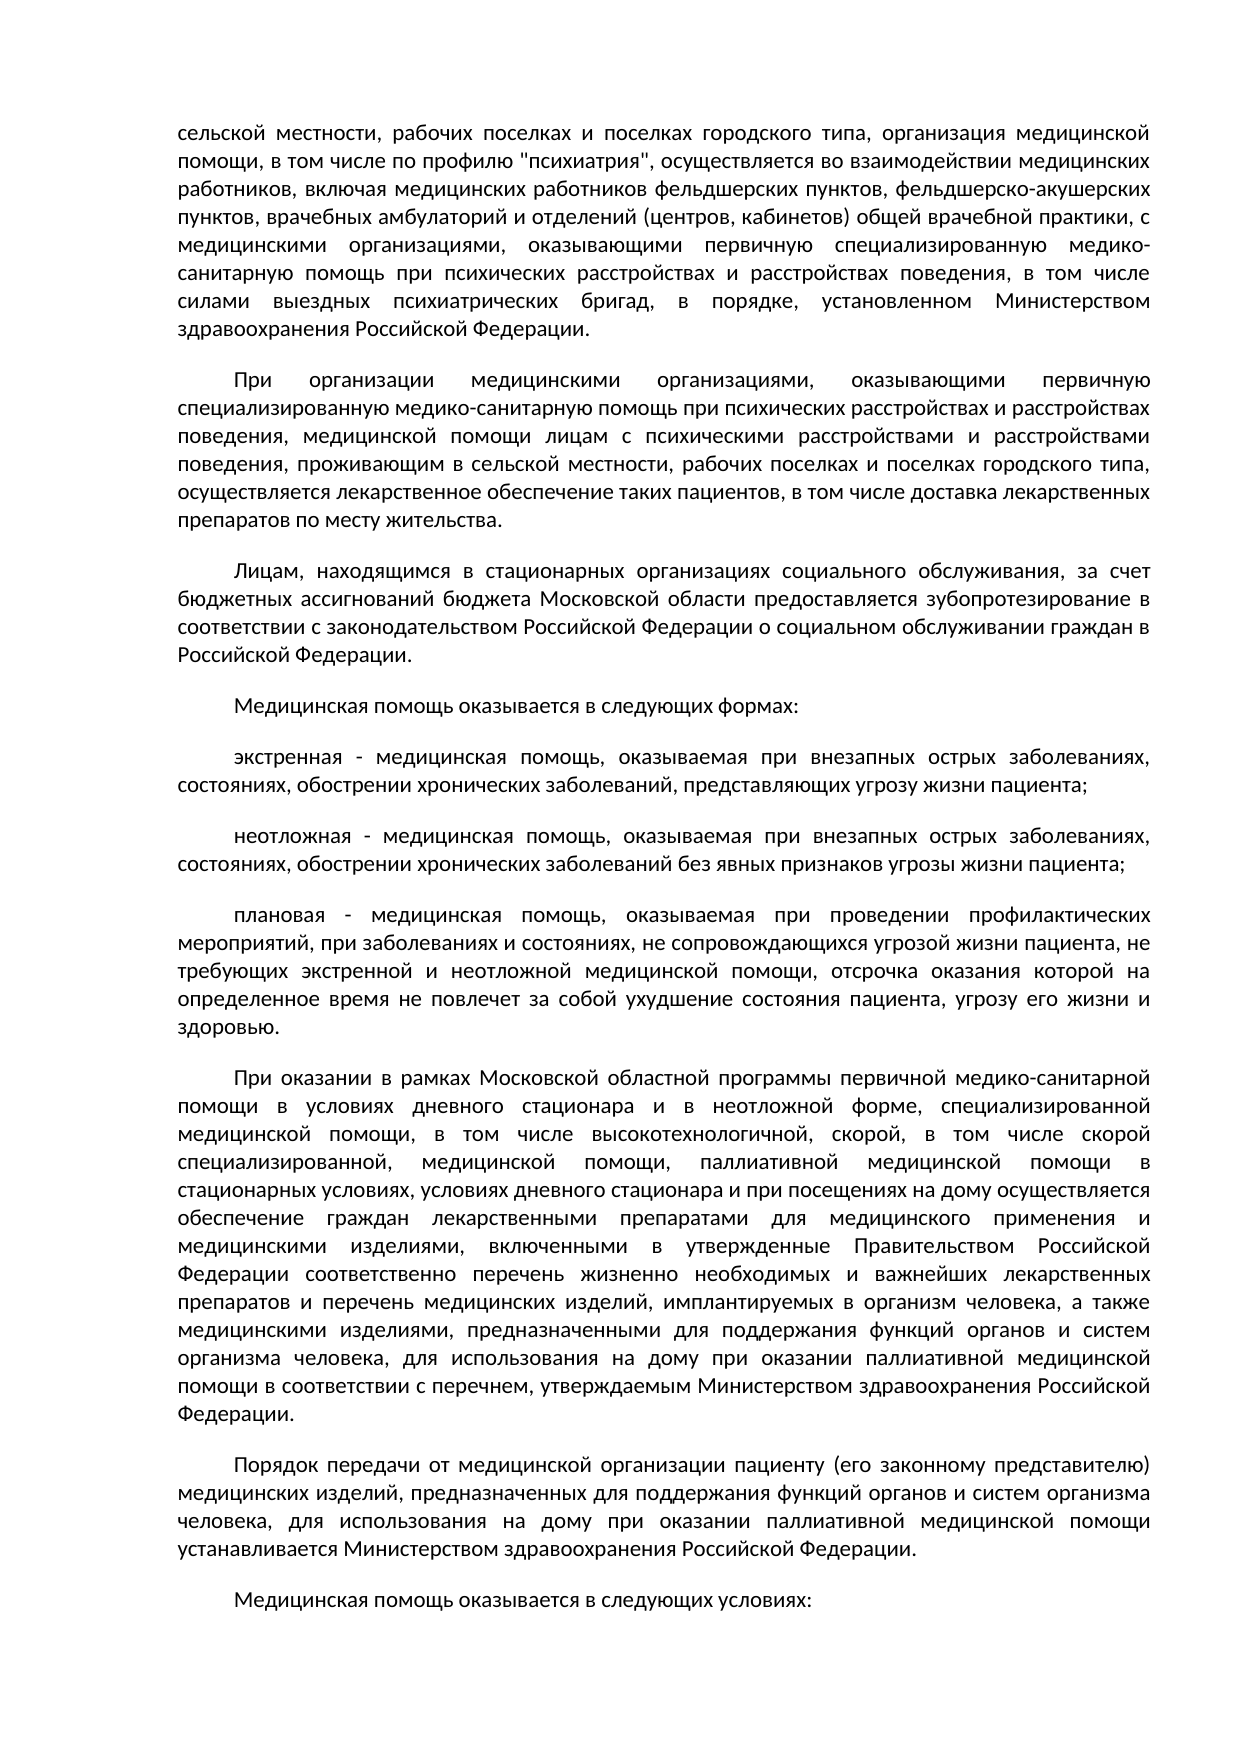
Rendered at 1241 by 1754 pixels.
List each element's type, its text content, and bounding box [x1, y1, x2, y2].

text Медицинская помощь оказывается в следующих условиях: [177, 1585, 1152, 1613]
text При оказании в рамках Московской областной программы первичной медико-санитарной помощи в условиях дневного стационара и в неотложной форме, специализированной медицинской помощи, в том числе высокотехнологичной, скорой, в том числе скорой специализированной, медицинской помощи, паллиативной медицинской помощи в стационарных условиях, условиях дневного стационара и при посещениях на дому осуществляется обеспечение граждан лекарственными препаратами для медицинского применения и медицинскими изделиями, включенными в утвержденные Правительством Российской Федерации соответственно перечень жизненно необходимых и важнейших лекарственных препаратов и перечень медицинских изделий, имплантируемых в организм человека, а также медицинскими изделиями, предназначенными для поддержания функций органов и систем организма человека, для использования на дому при оказании паллиативной медицинской помощи в соответствии с перечнем, утверждаемым Министерством здравоохранения Российской Федерации. [177, 1063, 1152, 1427]
text Порядок передачи от медицинской организации пациенту (его законному представителю) медицинских изделий, предназначенных для поддержания функций органов и систем организма человека, для использования на дому при оказании паллиативной медицинской помощи устанавливается Министерством здравоохранения Российской Федерации. [177, 1450, 1152, 1562]
text Медицинская помощь оказывается в следующих формах: [177, 691, 1152, 719]
text При организации медицинскими организациями, оказывающими первичную специализированную медико-санитарную помощь при психических расстройствах и расстройствах поведения, медицинской помощи лицам с психическими расстройствами и расстройствами поведения, проживающим в сельской местности, рабочих поселках и поселках городского типа, осуществляется лекарственное обеспечение таких пациентов, в том числе доставка лекарственных препаратов по месту жительства. [177, 365, 1152, 533]
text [177, 118, 1152, 342]
text Лицам, находящимся в стационарных организациях социального обслуживания, за счет бюджетных ассигнований бюджета Московской области предоставляется зубопротезирование в соответствии с законодательством Российской Федерации о социальном обслуживании граждан в Российской Федерации. [177, 556, 1152, 668]
text неотложная - медицинская помощь, оказываемая при внезапных острых заболеваниях, состояниях, обострении хронических заболеваний без явных признаков угрозы жизни пациента; [177, 821, 1152, 877]
text экстренная - медицинская помощь, оказываемая при внезапных острых заболеваниях, состояниях, обострении хронических заболеваний, представляющих угрозу жизни пациента; [177, 742, 1152, 798]
text плановая - медицинская помощь, оказываемая при проведении профилактических мероприятий, при заболеваниях и состояниях, не сопровождающихся угрозой жизни пациента, не требующих экстренной и неотложной медицинской помощи, отсрочка оказания которой на определенное время не повлечет за собой ухудшение состояния пациента, угрозу его жизни и здоровью. [177, 900, 1152, 1040]
